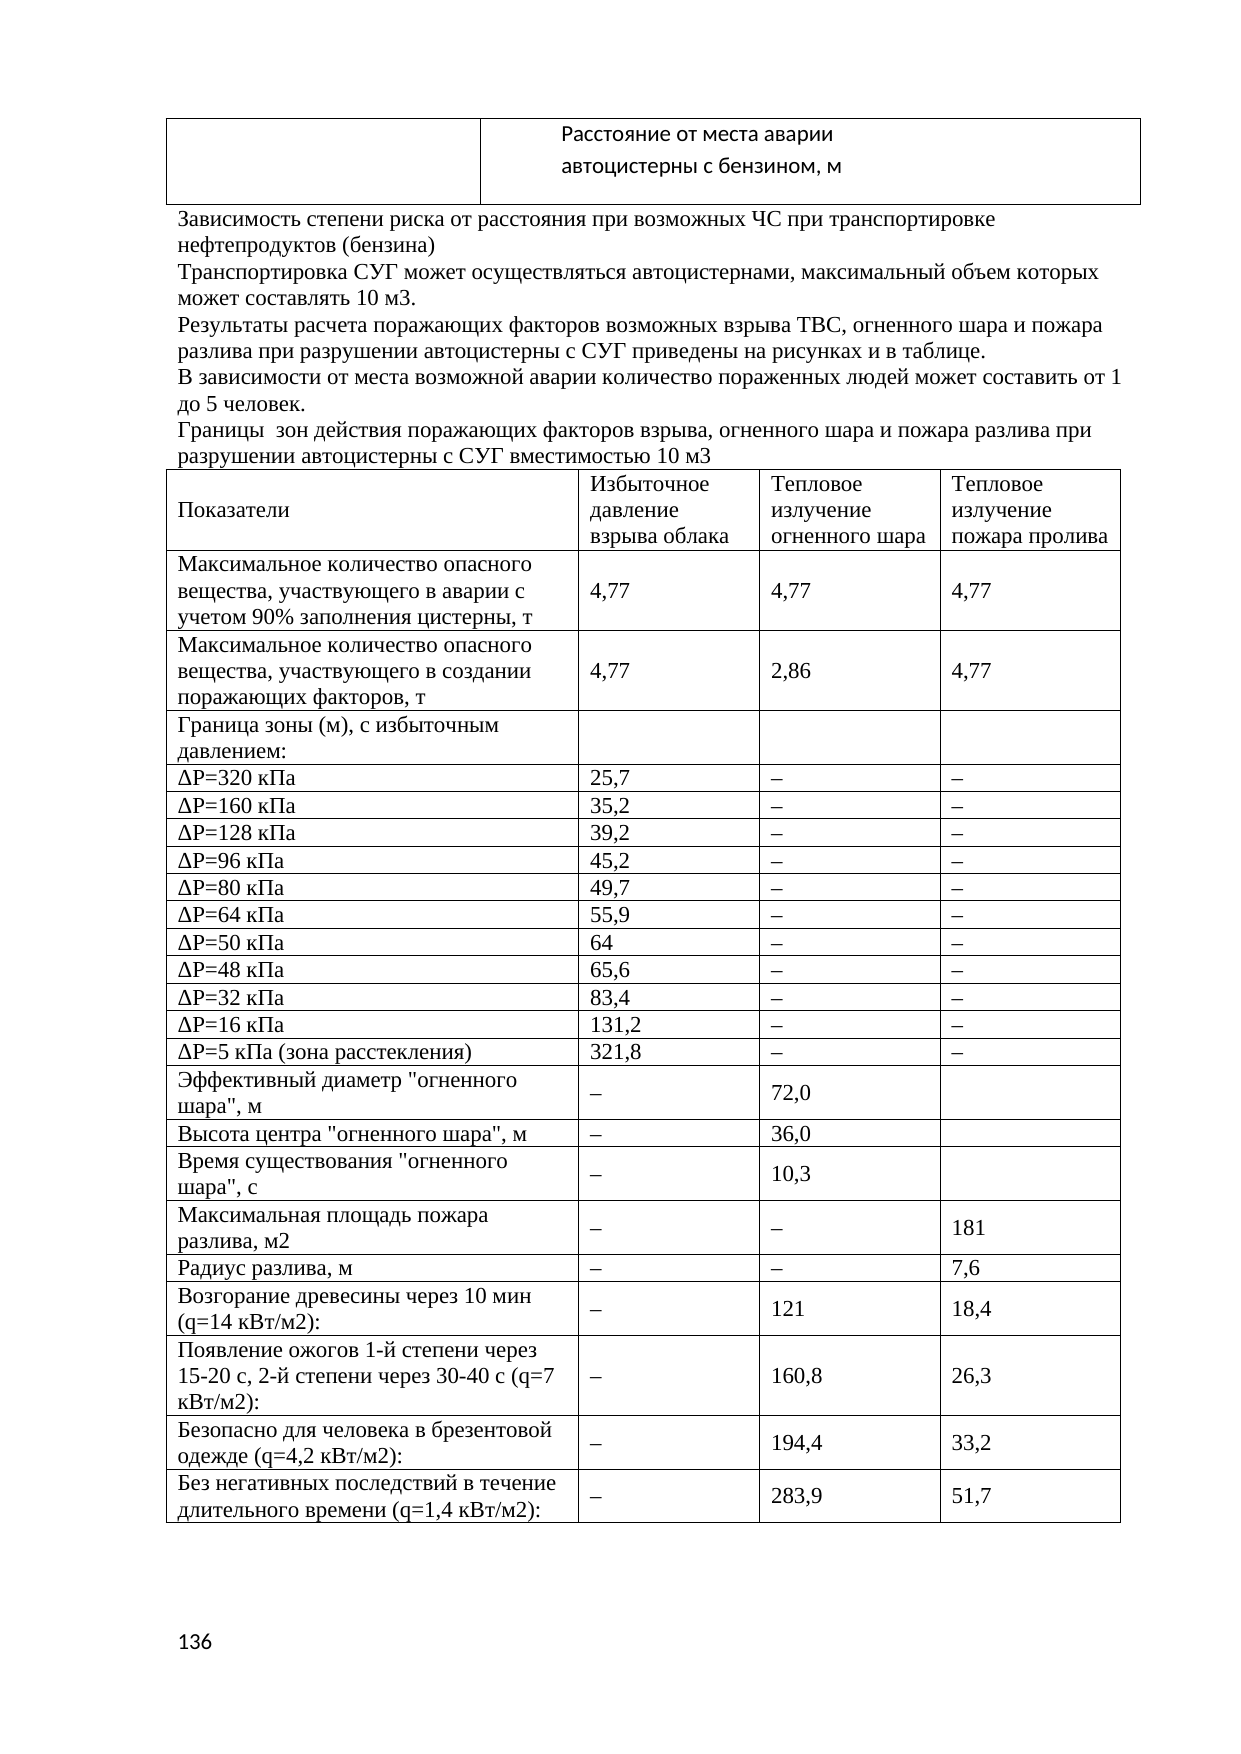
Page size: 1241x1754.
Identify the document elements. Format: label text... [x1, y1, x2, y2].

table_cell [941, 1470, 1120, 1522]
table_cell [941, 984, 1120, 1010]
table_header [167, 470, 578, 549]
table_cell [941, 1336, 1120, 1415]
text Зависимость степени риска от расстояния при возможных ЧС при транспортировке нефтепродуктов (бензина) [177, 205, 1152, 258]
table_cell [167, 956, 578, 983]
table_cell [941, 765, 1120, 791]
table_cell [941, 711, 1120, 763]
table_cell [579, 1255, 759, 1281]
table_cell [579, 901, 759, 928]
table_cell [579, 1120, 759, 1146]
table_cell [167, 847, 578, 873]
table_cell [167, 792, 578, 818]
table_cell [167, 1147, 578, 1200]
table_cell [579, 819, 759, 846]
text Границы зон действия поражающих факторов взрыва, огненного шара и пожара разлива при разрушении автоцистерны с СУГ вместимостью 10 м3 [177, 416, 1152, 469]
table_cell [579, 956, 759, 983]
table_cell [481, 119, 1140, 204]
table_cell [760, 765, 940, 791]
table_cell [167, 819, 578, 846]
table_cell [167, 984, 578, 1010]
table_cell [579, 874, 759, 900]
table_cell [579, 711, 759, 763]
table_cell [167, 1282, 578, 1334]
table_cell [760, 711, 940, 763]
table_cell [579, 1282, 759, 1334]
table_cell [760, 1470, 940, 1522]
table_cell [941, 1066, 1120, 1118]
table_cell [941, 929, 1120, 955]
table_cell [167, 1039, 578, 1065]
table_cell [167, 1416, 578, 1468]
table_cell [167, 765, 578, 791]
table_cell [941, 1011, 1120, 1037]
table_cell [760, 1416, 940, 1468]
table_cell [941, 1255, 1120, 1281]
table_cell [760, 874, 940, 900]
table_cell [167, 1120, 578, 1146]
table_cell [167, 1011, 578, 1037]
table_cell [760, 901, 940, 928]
text Результаты расчета поражающих факторов возможных взрыва ТВС, огненного шара и пожара разлива при разрушении автоцистерны с СУГ приведены на рисунках и в таблице. [177, 311, 1152, 363]
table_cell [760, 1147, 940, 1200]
text Транспортировка СУГ может осуществляться автоцистернами, максимальный объем которых может составлять 10 м3. [177, 258, 1152, 311]
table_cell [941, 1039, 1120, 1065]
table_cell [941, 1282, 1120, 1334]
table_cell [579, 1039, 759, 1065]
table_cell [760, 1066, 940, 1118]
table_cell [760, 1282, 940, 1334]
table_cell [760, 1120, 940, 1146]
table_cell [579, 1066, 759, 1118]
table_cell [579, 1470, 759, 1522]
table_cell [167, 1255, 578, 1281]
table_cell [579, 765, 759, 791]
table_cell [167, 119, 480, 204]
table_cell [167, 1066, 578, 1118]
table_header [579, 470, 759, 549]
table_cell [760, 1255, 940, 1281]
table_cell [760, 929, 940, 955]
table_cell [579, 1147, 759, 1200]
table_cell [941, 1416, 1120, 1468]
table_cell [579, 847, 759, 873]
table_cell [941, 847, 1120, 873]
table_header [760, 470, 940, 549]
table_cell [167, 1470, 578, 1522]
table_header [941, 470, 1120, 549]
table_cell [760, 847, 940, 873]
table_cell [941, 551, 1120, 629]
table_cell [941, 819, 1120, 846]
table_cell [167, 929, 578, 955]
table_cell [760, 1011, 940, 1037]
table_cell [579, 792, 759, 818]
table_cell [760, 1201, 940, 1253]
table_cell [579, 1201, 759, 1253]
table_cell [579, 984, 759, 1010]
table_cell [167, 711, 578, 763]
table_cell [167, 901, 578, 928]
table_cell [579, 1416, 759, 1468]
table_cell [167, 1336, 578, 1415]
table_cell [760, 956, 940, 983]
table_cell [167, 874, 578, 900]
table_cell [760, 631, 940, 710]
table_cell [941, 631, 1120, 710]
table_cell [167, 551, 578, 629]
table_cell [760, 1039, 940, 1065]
text В зависимости от места возможной аварии количество пораженных людей может составить от 1 до 5 человек. [177, 363, 1152, 416]
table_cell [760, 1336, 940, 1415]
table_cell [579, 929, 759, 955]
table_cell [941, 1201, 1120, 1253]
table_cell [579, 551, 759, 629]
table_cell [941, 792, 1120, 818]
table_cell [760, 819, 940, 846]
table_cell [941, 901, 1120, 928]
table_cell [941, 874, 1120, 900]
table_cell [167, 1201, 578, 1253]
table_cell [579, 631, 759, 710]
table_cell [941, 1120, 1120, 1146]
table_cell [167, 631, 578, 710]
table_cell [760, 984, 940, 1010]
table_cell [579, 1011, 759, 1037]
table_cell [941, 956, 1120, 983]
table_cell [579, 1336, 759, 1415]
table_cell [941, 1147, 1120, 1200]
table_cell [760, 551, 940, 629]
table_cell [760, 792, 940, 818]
